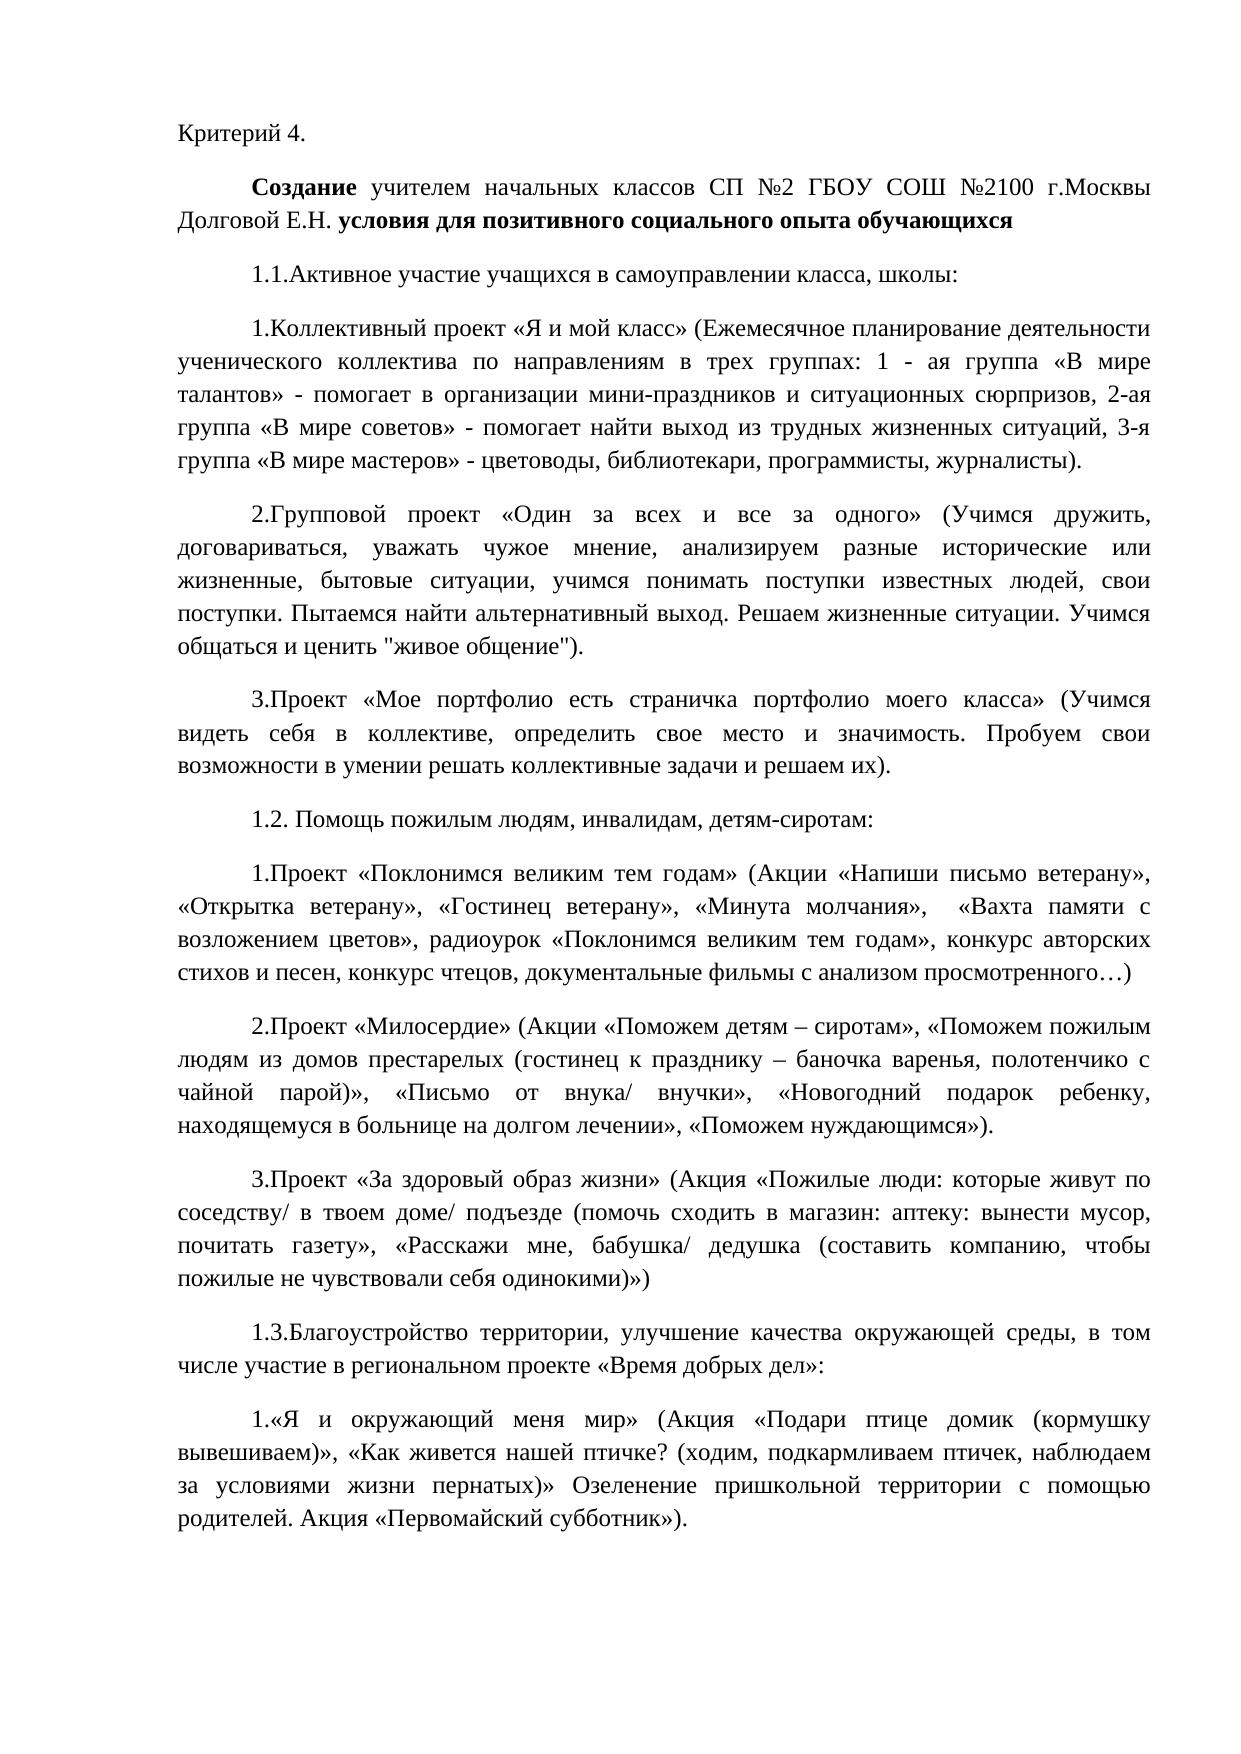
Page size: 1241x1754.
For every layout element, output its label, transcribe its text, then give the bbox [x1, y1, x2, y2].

text 2.Групповой проект «Один за всех и все за одного» (Учимся дружить, договариваться, уважать чужое мнение, анализируем разные исторические или жизненные, бытовые ситуации, учимся понимать поступки известных людей, свои поступки. Пытаемся найти альтернативный выход. Решаем жизненные ситуации. Учимся общаться и ценить "живое общение"). [177, 499, 1152, 659]
text 2.Проект «Милосердие» (Акции «Поможем детям – сиротам», «Поможем пожилым людям из домов престарелых (гостинец к празднику – баночка варенья, полотенчико с чайной парой)», «Письмо от внука/ внучки», «Новогодний подарок ребенку, находящемуся в больнице на долгом лечении», «Поможем нуждающимся»). [177, 1011, 1152, 1139]
text 1.«Я и окружающий меня мир» (Акция «Подари птице домик (кормушку вывешиваем)», «Как живется нашей птичке? (ходим, подкармливаем птичек, наблюдаем за условиями жизни пернатых)» Озеленение пришкольной территории с помощью родителей. Акция «Первомайский субботник»). [177, 1404, 1152, 1532]
text 1.1.Активное участие учащихся в самоуправлении класса, школы: [177, 259, 1152, 288]
text 1.3.Благоустройство территории, улучшение качества окружающей среды, в том числе участие в региональном проекте «Время добрых дел»: [177, 1317, 1152, 1379]
text 1.Коллективный проект «Я и мой класс» (Ежемесячное планирование деятельности ученического коллектива по направлениям в трех группах: 1 - ая группа «В мире талантов» - помогает в организации мини-праздников и ситуационных сюрпризов, 2-ая группа «В мире советов» - помогает найти выход из трудных жизненных ситуаций, 3-я группа «В мире мастеров» - цветоводы, библиотекари, программисты, журналисты). [177, 313, 1152, 473]
text 3.Проект «Мое портфолио есть страничка портфолио моего класса» (Учимся видеть себя в коллективе, определить свое место и значимость. Пробуем свои возможности в умении решать коллективные задачи и решаем их). [177, 684, 1152, 779]
text 3.Проект «За здоровый образ жизни» (Акция «Пожилые люди: которые живут по соседству/ в твоем доме/ подъезде (помочь сходить в магазин: аптеку: вынести мусор, почитать газету», «Расскажи мне, бабушка/ дедушка (составить компанию, чтобы пожилые не чувствовали себя одинокими)») [177, 1164, 1152, 1292]
text 1.2. Помощь пожилым людям, инвалидам, детям-сиротам: [177, 804, 1152, 833]
text Критерий 4. [177, 118, 1152, 147]
text Создание учителем начальных классов СП №2 ГБОУ СОШ №2100 г.Москвы Долговой Е.Н. условия для позитивного социального опыта обучающихся [177, 172, 1152, 234]
text 1.Проект «Поклонимся великим тем годам» (Акции «Напиши письмо ветерану», «Открытка ветерану», «Гостинец ветерану», «Минута молчания», «Вахта памяти с возложением цветов», радиоурок «Поклонимся великим тем годам», конкурс авторских стихов и песен, конкурс чтецов, документальные фильмы с анализом просмотренного…) [177, 858, 1152, 986]
